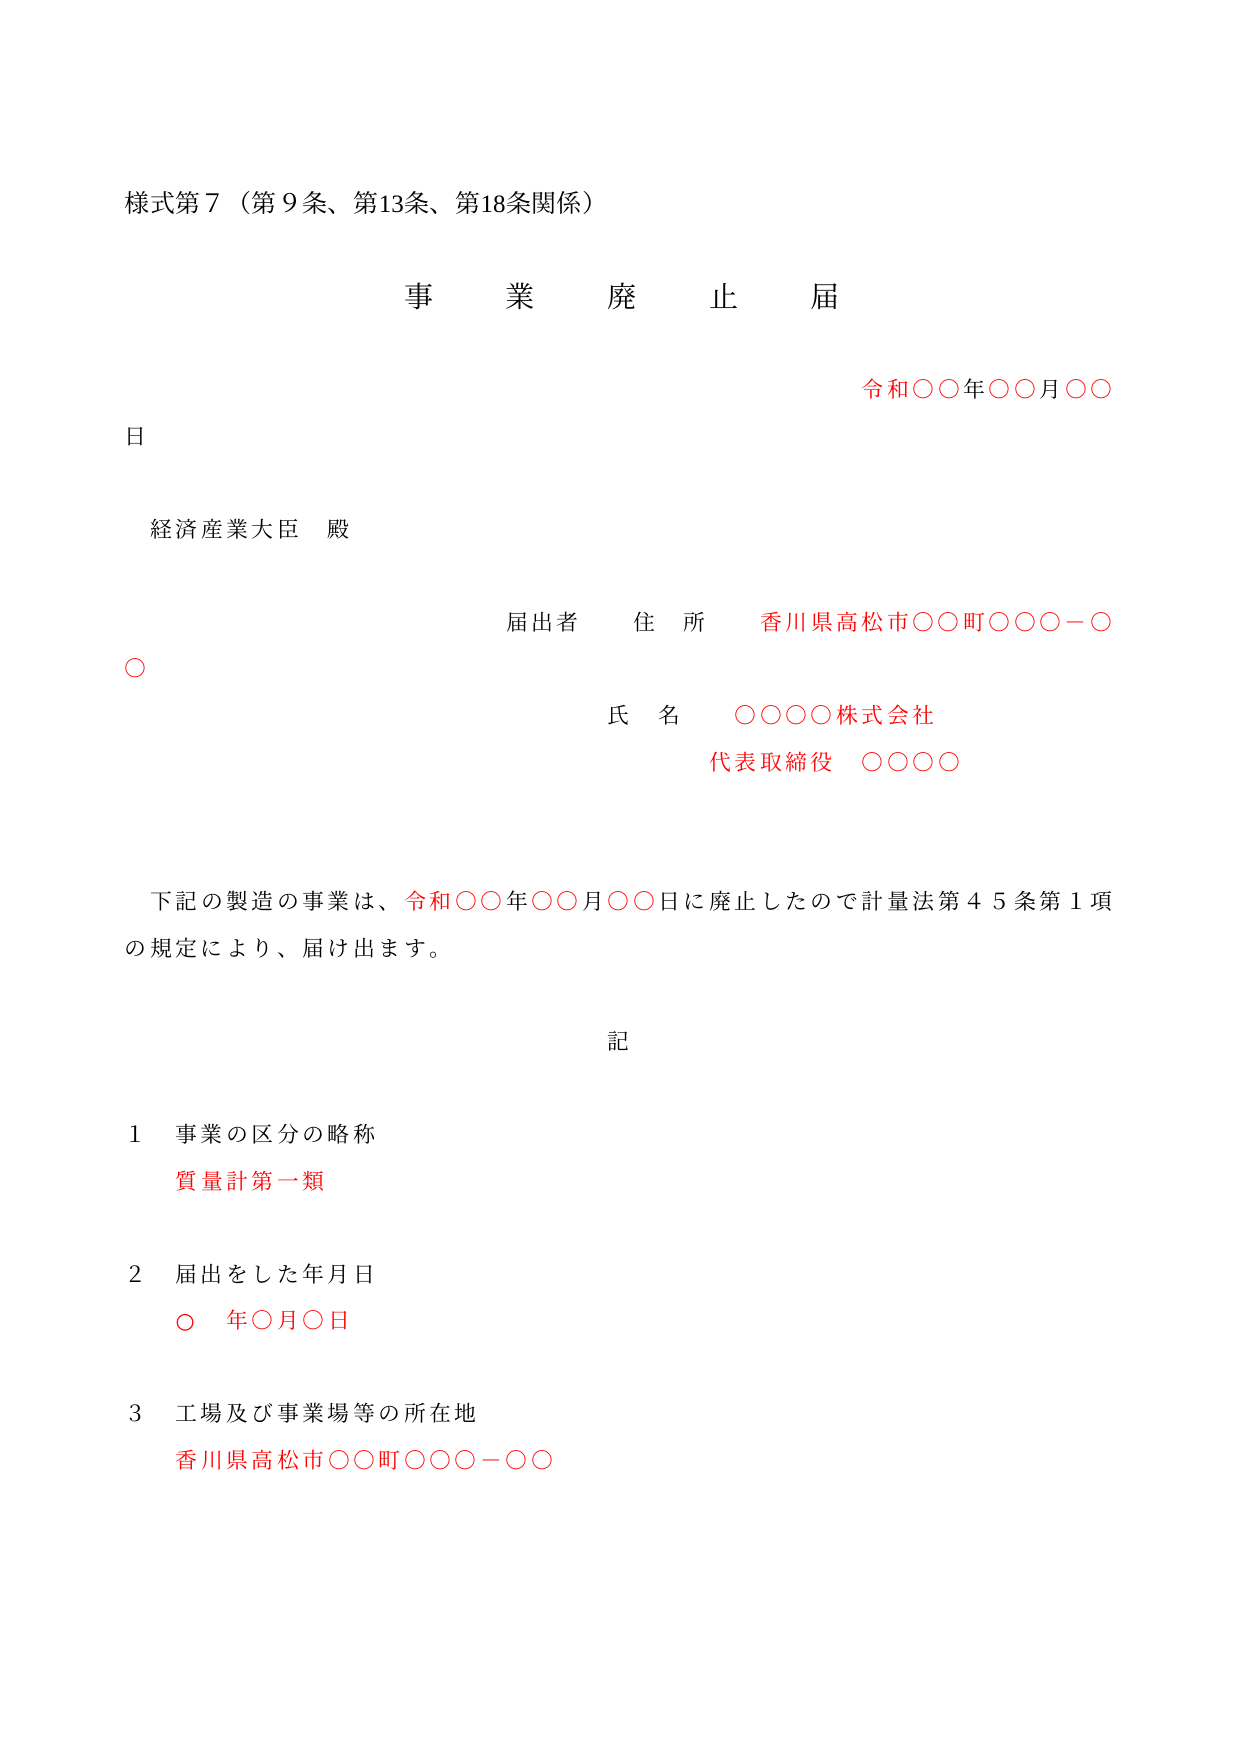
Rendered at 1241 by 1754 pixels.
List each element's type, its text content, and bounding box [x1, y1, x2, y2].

text 代表取締役 ○○○○ [684, 737, 1116, 784]
text 記 [124, 1017, 1116, 1063]
text ３ 工場及び事業場等の所在地 [124, 1389, 1116, 1436]
text １ 事業の区分の略称 [124, 1110, 1116, 1156]
text 経済産業大臣 殿 [124, 504, 1116, 551]
text 令和○○年○○月○○日 [124, 365, 1116, 458]
text 質量計第一類 [175, 1156, 1116, 1203]
text 事 業 廃 止 届 [150, 272, 1116, 318]
text ２ 届出をした年月日 [124, 1249, 1116, 1296]
text ○○町○○○－○○ [175, 1436, 1116, 1482]
text 下記の製造の事業は、令和○○年○○月○○日に廃止したので計量法第４５条第１項の規定により、届け出ます。 [124, 877, 1116, 970]
text 様式第７（第９条、第13条、第18条関係） [124, 178, 1116, 225]
text ○年○月○日 [124, 1296, 1116, 1343]
text 届出者 住 所 ○○町○○○－○○ [124, 598, 1116, 691]
text 氏 名 ○○○○株式会社 [124, 691, 1116, 737]
